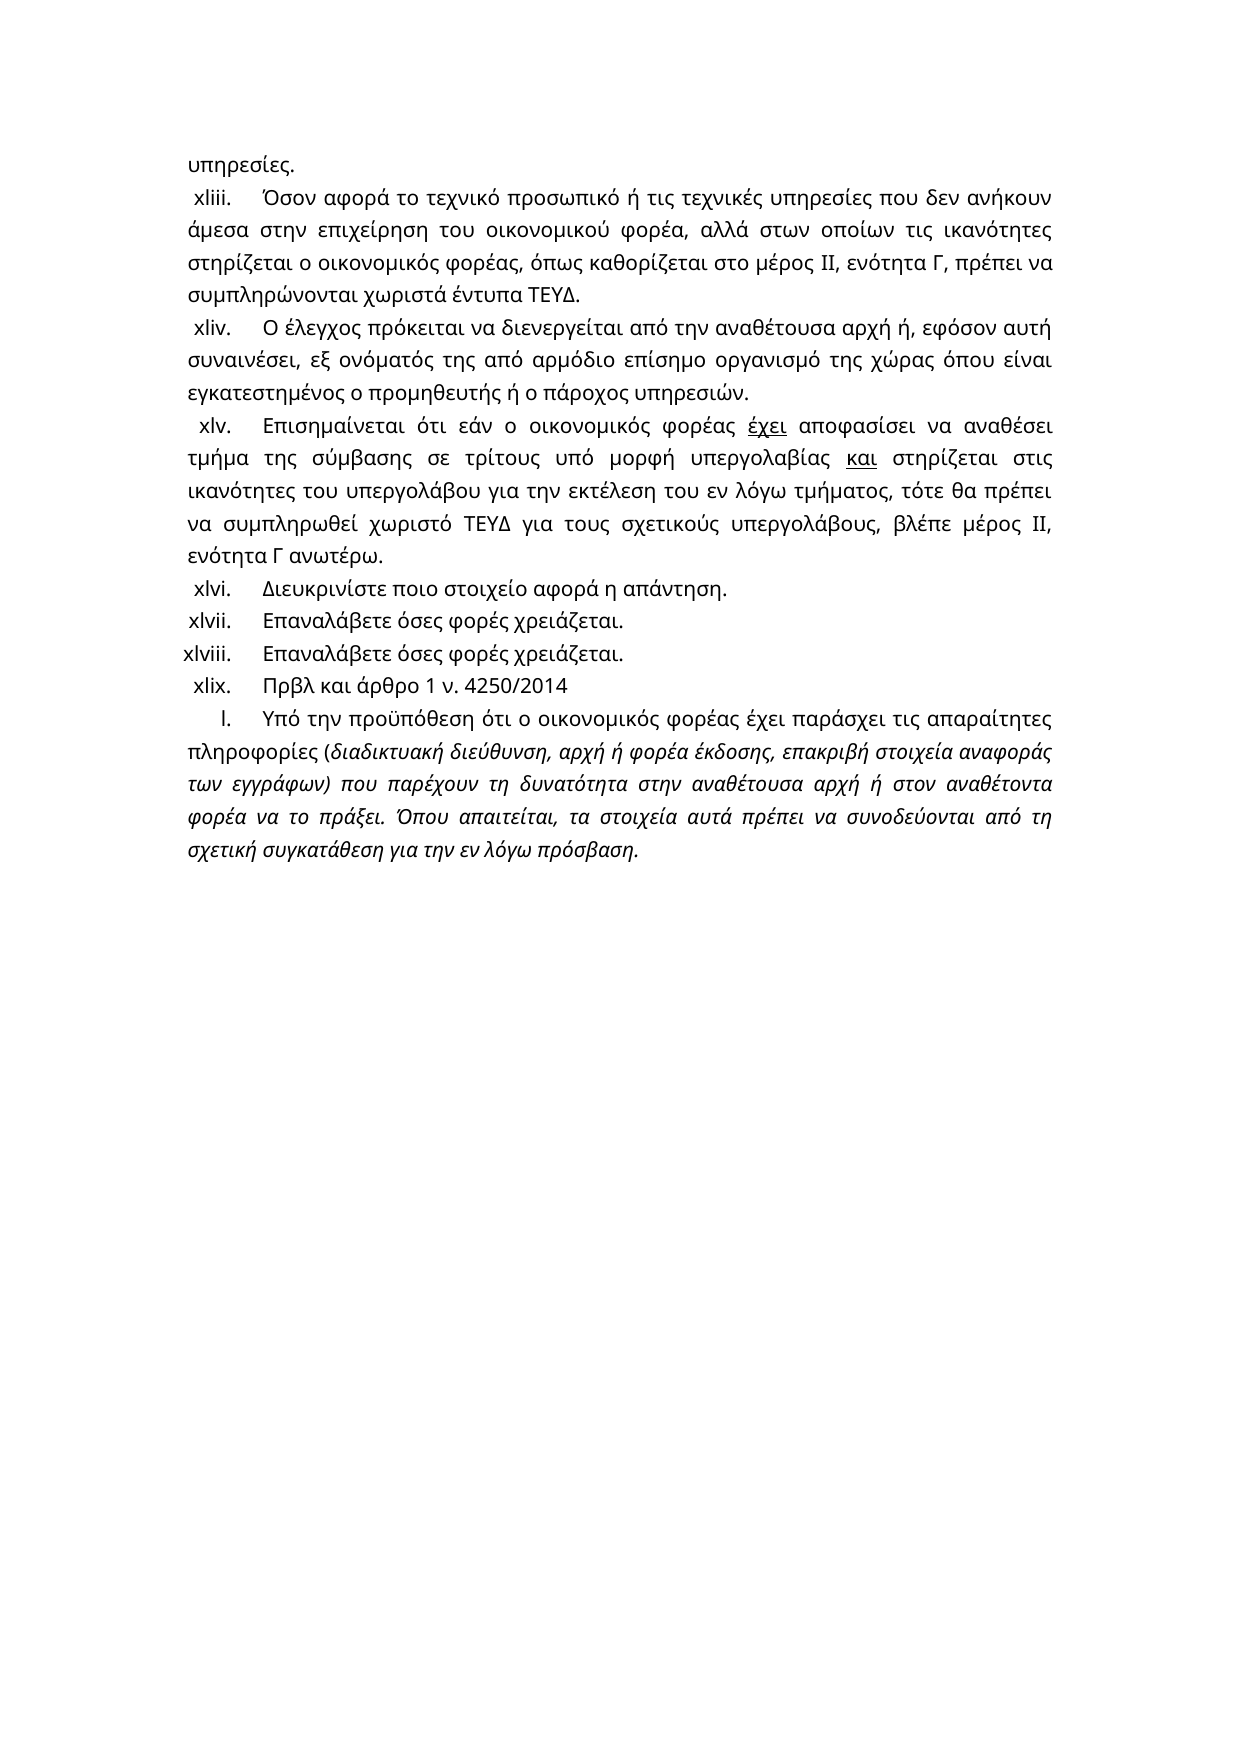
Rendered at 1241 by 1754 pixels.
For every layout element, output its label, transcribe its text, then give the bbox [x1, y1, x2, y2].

list Επαναλάβετε όσες φορές χρειάζεται. [187, 639, 1053, 667]
list Ο έλεγχος πρόκειται να διενεργείται από την αναθέτουσα αρχή ή, εφόσον αυτή συναινέσει, εξ ονόματός της από αρμόδιο επίσημο οργανισμό της χώρας όπου είναι εγκατεστημένος ο προμηθευτής ή ο πάροχος υπηρεσιών. [187, 313, 1053, 407]
list Επαναλάβετε όσες φορές χρειάζεται. [187, 606, 1053, 635]
list Διευκρινίστε ποιο στοιχείο αφορά η απάντηση. [187, 574, 1053, 602]
list Υπό την προϋπόθεση ότι ο οικονομικός φορέας έχει παράσχει τις απαραίτητες πληροφορίες (διαδικτυακή διεύθυνση, αρχή ή φορέα έκδοσης, επακριβή στοιχεία αναφοράς των εγγράφων) που παρέχουν τη δυνατότητα στην αναθέτουσα αρχή ή στον αναθέτοντα φορέα να το πράξει. Όπου απαιτείται, τα στοιχεία αυτά πρέπει να συνοδεύονται από τη σχετική συγκατάθεση για την εν λόγω πρόσβαση. [187, 704, 1053, 863]
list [187, 150, 1053, 178]
list Πρβλ και άρθρο 1 ν. 4250/2014 [187, 672, 1053, 700]
list Επισημαίνεται ότι εάν ο οικονομικός φορέας έχει αποφασίσει να αναθέσει τμήμα της σύμβασης σε τρίτους υπό μορφή υπεργολαβίας και στηρίζεται στις ικανότητες του υπεργολάβου για την εκτέλεση του εν λόγω τμήματος, τότε θα πρέπει να συμπληρωθεί χωριστό ΤΕΥΔ για τους σχετικούς υπεργολάβους, βλέπε μέρος ΙΙ, ενότητα Γ ανωτέρω. [187, 411, 1053, 570]
list Όσον αφορά το τεχνικό προσωπικό ή τις τεχνικές υπηρεσίες που δεν ανήκουν άμεσα στην επιχείρηση του οικονομικού φορέα, αλλά στων οποίων τις ικανότητες στηρίζεται ο οικονομικός φορέας, όπως καθορίζεται στο μέρος II, ενότητα Γ, πρέπει να συμπληρώνονται χωριστά έντυπα ΤΕΥΔ. [187, 183, 1053, 309]
